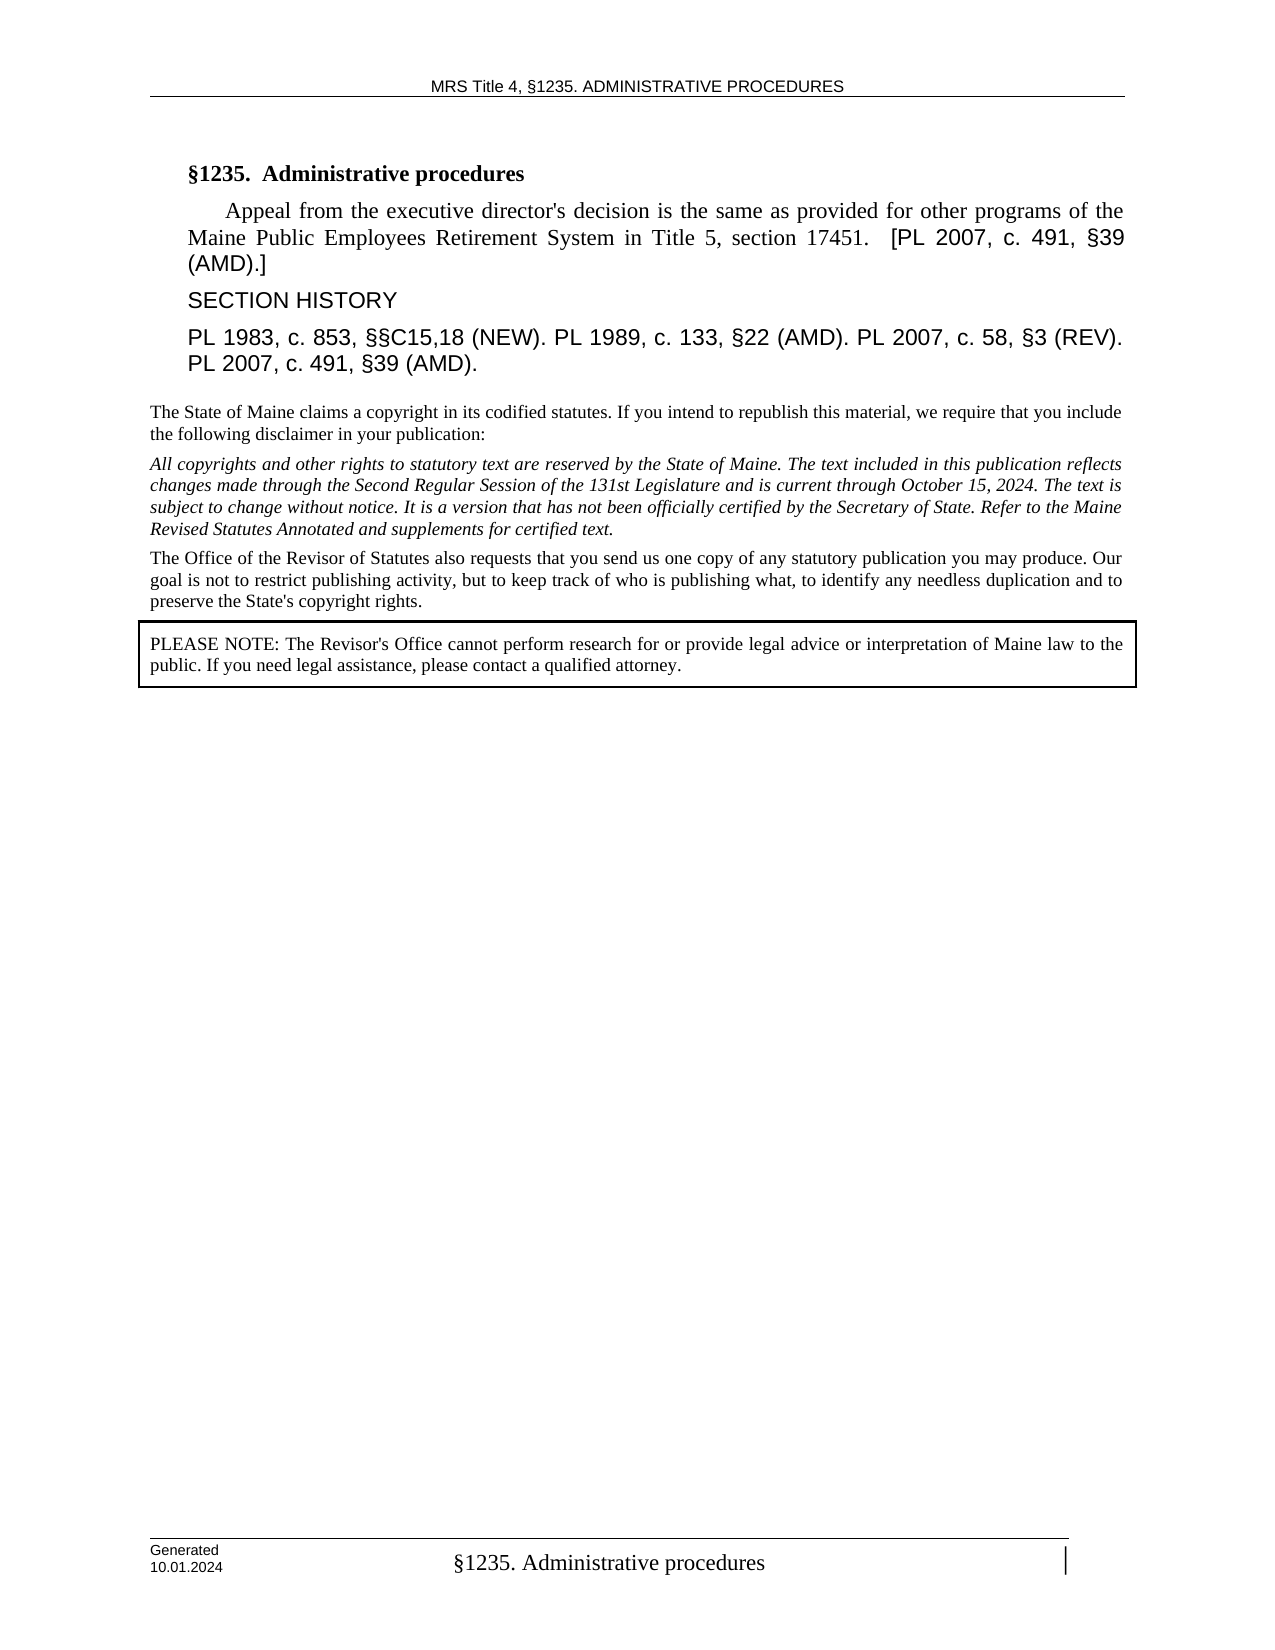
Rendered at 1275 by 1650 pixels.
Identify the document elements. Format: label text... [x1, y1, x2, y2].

text The State of Maine claims a copyright in its codified statutes. If you intend to republish this material, we require that you include the following disclaimer in your publication: [150, 401, 1125, 444]
text §1235. Administrative procedures [187, 160, 1125, 187]
text PL 1983, c. 853, §§C15,18 (NEW). PL 1989, c. 133, §22 (AMD). PL 2007, c. 58, §3 (REV). PL 2007, c. 491, §39 (AMD). [187, 323, 1125, 376]
text The Office of the Revisor of Statutes also requests that you send us one copy of any statutory publication you may produce. Our goal is not to restrict publishing activity, but to keep track of who is publishing what, to identify any needless duplication and to preserve the State's copyright rights. [150, 547, 1125, 612]
text PLEASE NOTE: The Revisor's Office cannot perform research for or provide legal advice or interpretation of Maine law to the public. If you need legal assistance, please contact a qualified attorney. [140, 623, 1135, 686]
text All copyrights and other rights to statutory text are reserved by the State of Maine. The text included in this publication reflects changes made through the Second Regular Session of the 131st Legislature and is current through October 15, 2024 . The text is subject to change without notice. It is a version that has not been officially certified by the Secretary of State. Refer to the Maine Revised Statutes Annotated and supplements for certified text. [150, 453, 1125, 539]
text Appeal from the executive director's decision is the same as provided for other programs of the Maine Public Employees Retirement System in Title 5, section 17451. [PL 2007, c. 491, §39 (AMD).] [187, 197, 1125, 276]
text SECTION HISTORY [187, 287, 1125, 313]
